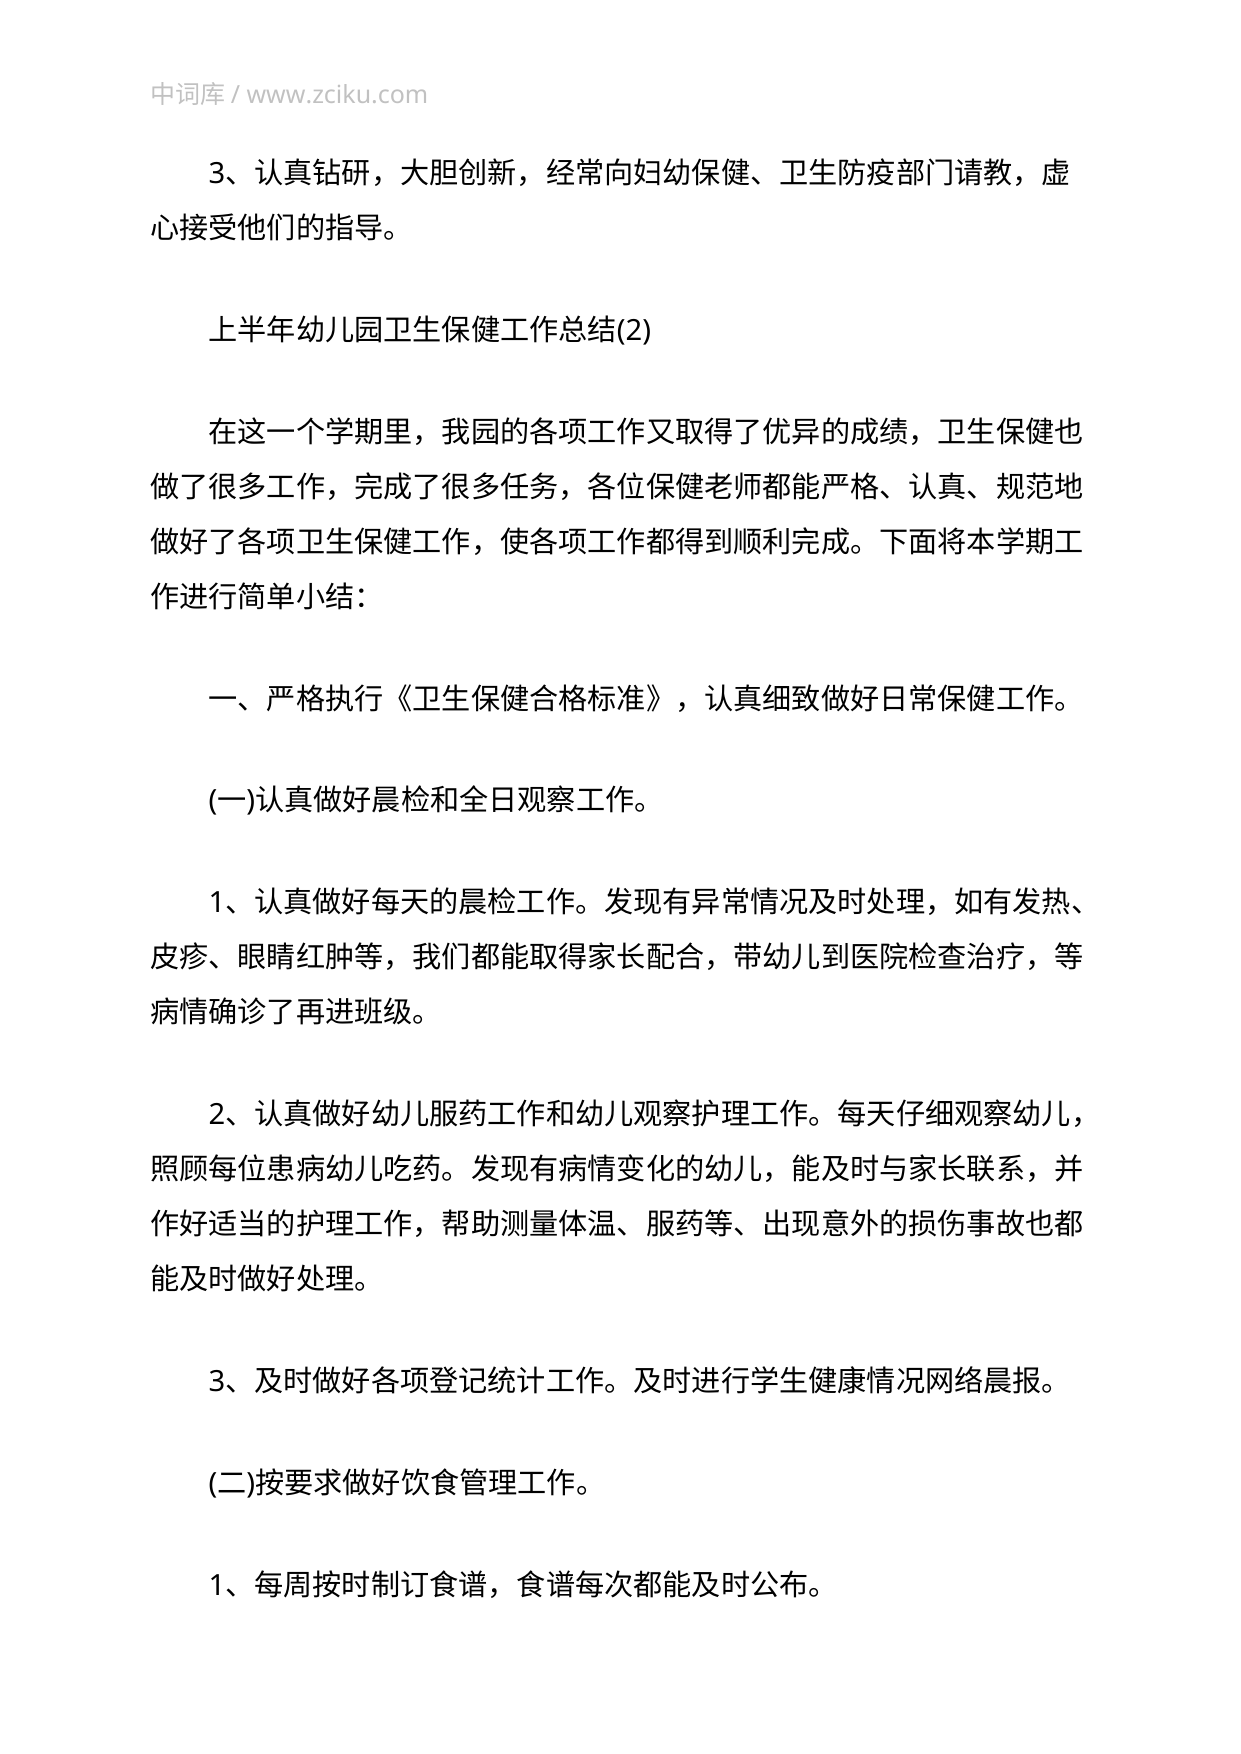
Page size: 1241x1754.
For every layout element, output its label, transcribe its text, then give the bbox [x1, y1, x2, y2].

text 3、认真钻研，大胆创新，经常向妇幼保健、卫生防疫部门请教，虚心接受他们的指导。 [150, 150, 1090, 247]
text 1、认真做好每天的晨检工作。发现有异常情况及时处理，如有发热、皮疹、眼睛红肿等，我们都能取得家长配合，带幼儿到医院检查治疗，等病情确诊了再进班级。 [150, 879, 1090, 1031]
text (二)按要求做好饮食管理工作。 [150, 1459, 1090, 1502]
text 3、及时做好各项登记统计工作。及时进行学生健康情况网络晨报。 [150, 1357, 1090, 1399]
text 上半年幼儿园卫生保健工作总结(2) [150, 307, 1090, 349]
text 一、严格执行《卫生保健合格标准》，认真细致做好日常保健工作。 [150, 675, 1090, 717]
text 在这一个学期里，我园的各项工作又取得了优异的成绩，卫生保健也做了很多工作，完成了很多任务，各位保健老师都能严格、认真、规范地做好了各项卫生保健工作，使各项工作都得到顺利完成。下面将本学期工作进行简单小结： [150, 409, 1090, 616]
text 1、每周按时制订食谱，食谱每次都能及时公布。 [150, 1561, 1090, 1603]
text 2、认真做好幼儿服药工作和幼儿观察护理工作。每天仔细观察幼儿，照顾每位患病幼儿吃药。发现有病情变化的幼儿，能及时与家长联系，并作好适当的护理工作，帮助测量体温、服药等、出现意外的损伤事故也都能及时做好处理。 [150, 1091, 1090, 1298]
text (一)认真做好晨检和全日观察工作。 [150, 777, 1090, 819]
